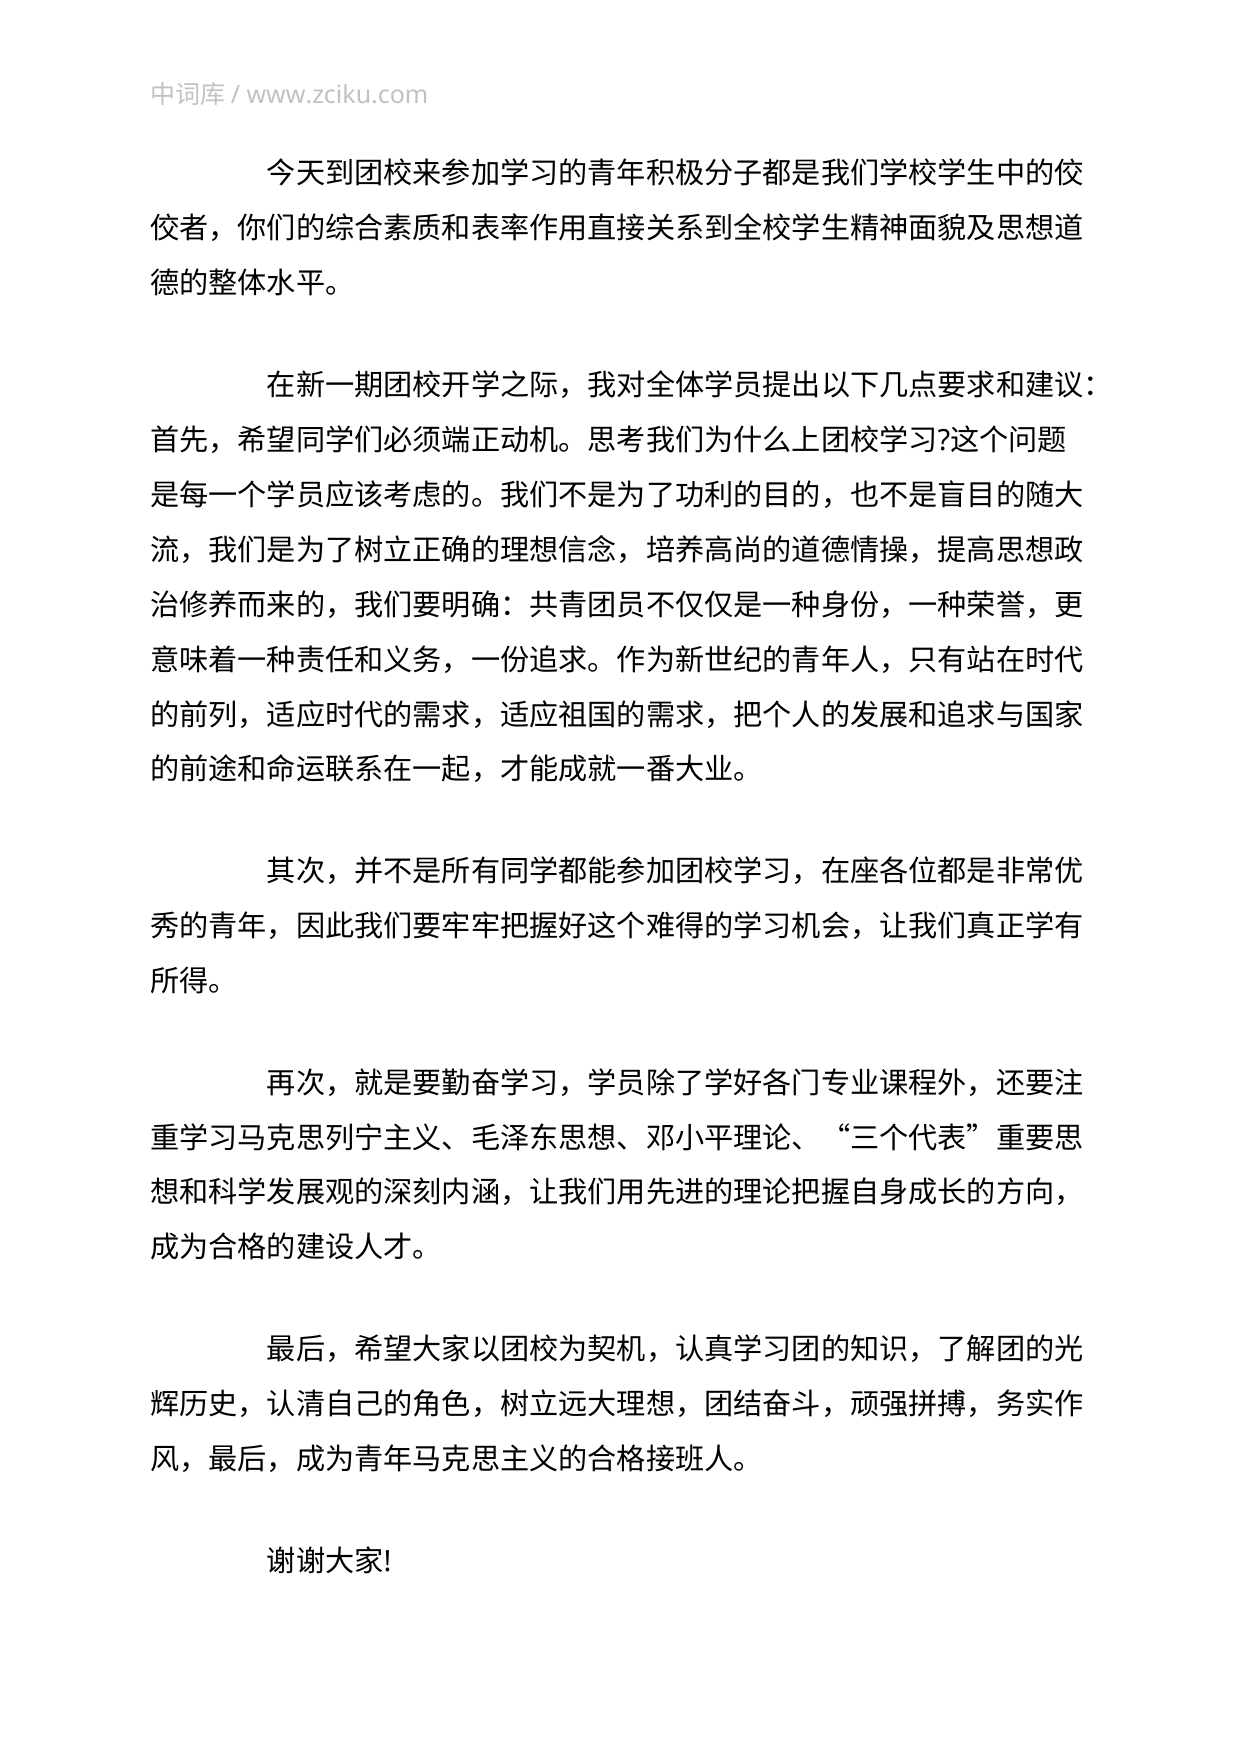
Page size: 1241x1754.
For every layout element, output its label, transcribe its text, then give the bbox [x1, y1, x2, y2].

text 在新一期团校开学之际，我对全体学员提出以下几点要求和建议：首先，希望同学们必须端正动机。思考我们为什么上团校学习?这个问题是每一个学员应该考虑的。我们不是为了功利的目的，也不是盲目的随大流，我们是为了树立正确的理想信念，培养高尚的道德情操，提高思想政治修养而来的，我们要明确：共青团员不仅仅是一种身份，一种荣誉，更意味着一种责任和义务，一份追求。作为新世纪的青年人，只有站在时代的前列，适应时代的需求，适应祖国的需求，把个人的发展和追求与国家的前途和命运联系在一起，才能成就一番大业。 [150, 362, 1090, 788]
text 再次，就是要勤奋学习，学员除了学好各门专业课程外，还要注重学习马克思列宁主义、毛泽东思想、邓小平理论、“三个代表”重要思想和科学发展观的深刻内涵，让我们用先进的理论把握自身成长的方向，成为合格的建设人才。 [150, 1059, 1090, 1266]
text 谢谢大家! [150, 1537, 1090, 1580]
text 最后，希望大家以团校为契机，认真学习团的知识，了解团的光辉历史，认清自己的角色，树立远大理想，团结奋斗，顽强拼搏，务实作风，最后，成为青年马克思主义的合格接班人。 [150, 1326, 1090, 1478]
text 其次，并不是所有同学都能参加团校学习，在座各位都是非常优秀的青年，因此我们要牢牢把握好这个难得的学习机会，让我们真正学有所得。 [150, 848, 1090, 1000]
text 今天到团校来参加学习的青年积极分子都是我们学校学生中的佼佼者，你们的综合素质和表率作用直接关系到全校学生精神面貌及思想道德的整体水平。 [150, 150, 1090, 302]
